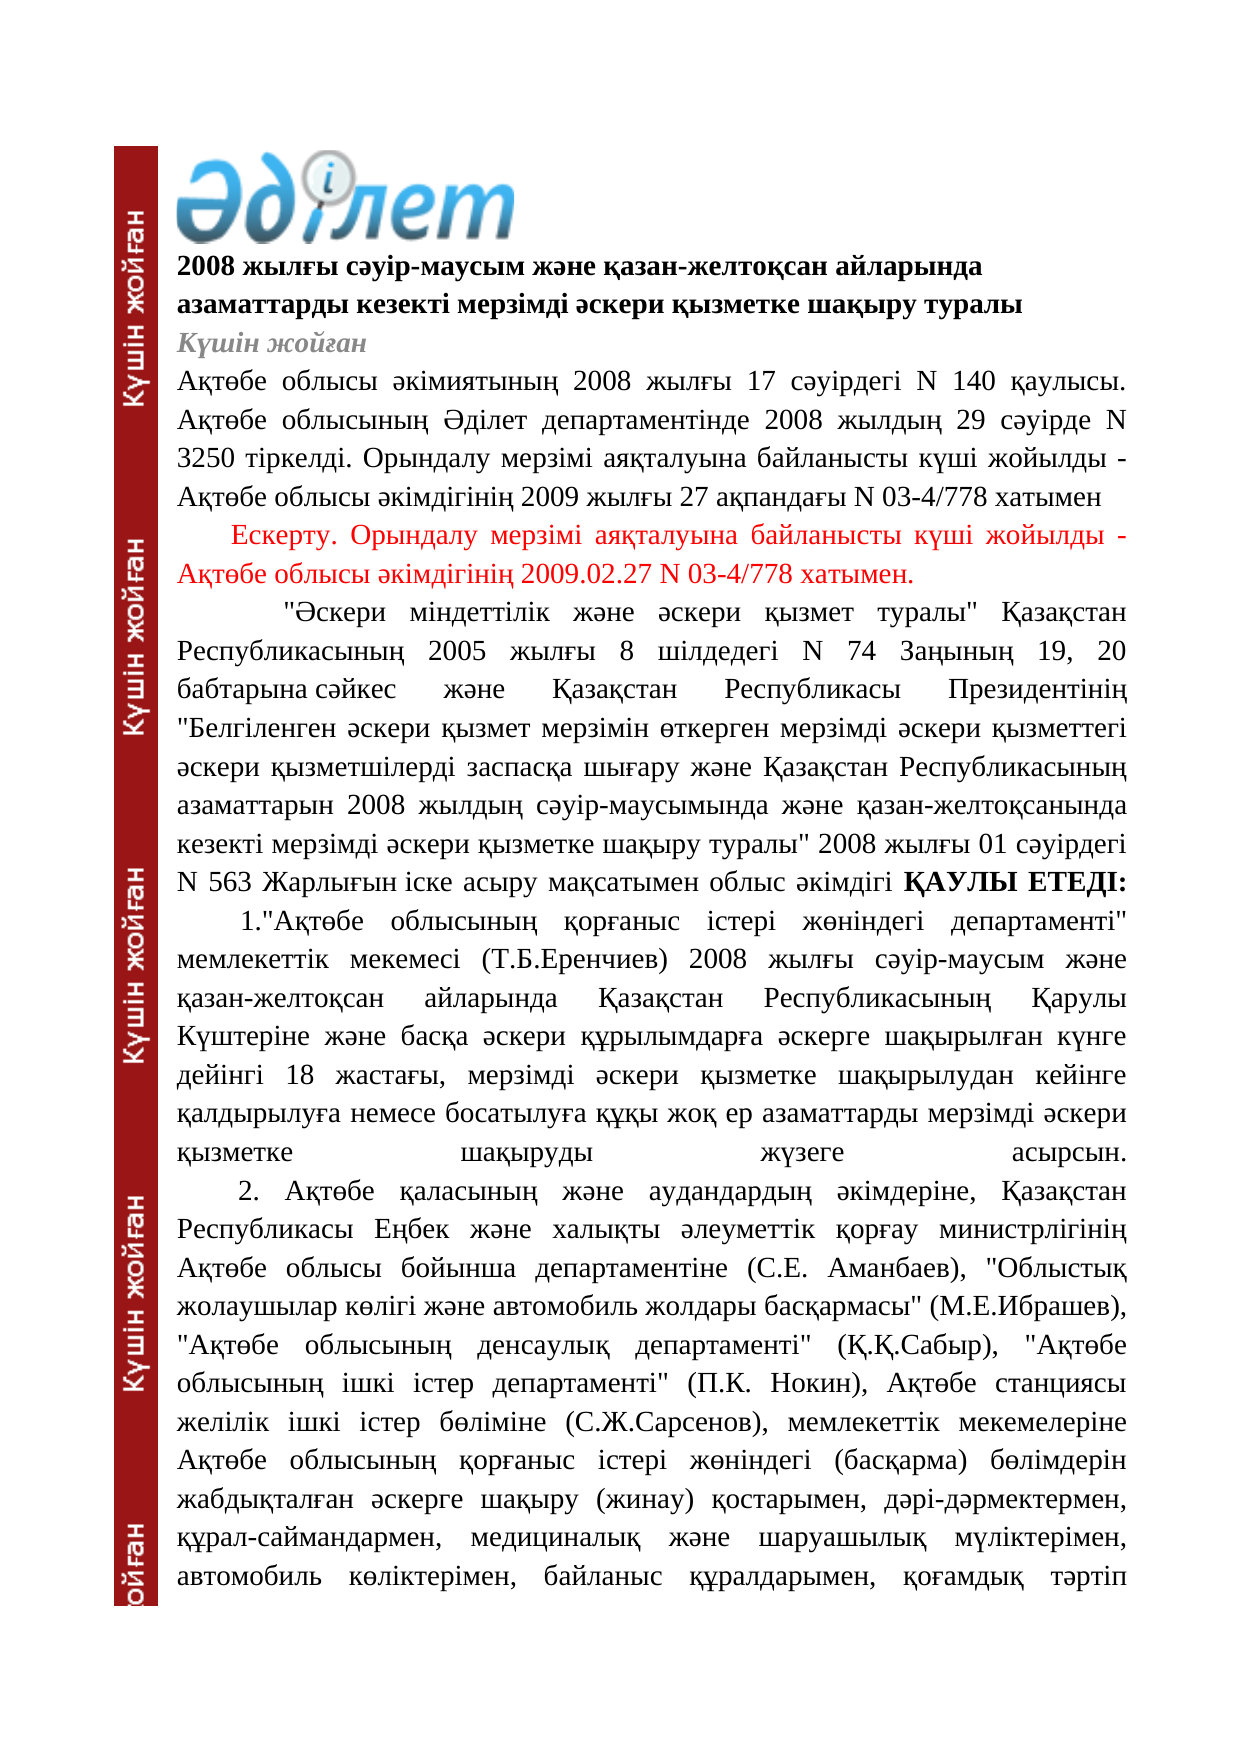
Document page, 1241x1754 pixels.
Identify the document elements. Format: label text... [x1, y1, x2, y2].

text Ескерту. Орындалу мерзімі аяқталуына байланысты күші жойылды - Ақтөбе облысы әкімдігінің 2009.02.27 N 03-4/778 хатымен. [112, 517, 1128, 589]
picture [114, 358, 158, 363]
text Ақтөбе облысы әкімиятының 2008 жылғы 17 сәуірдегі N 140 қаулысы. Ақтөбе облысының Әділет департаментінде 2008 жылдың 29 сәуірде N 3250 тіркелді. Орындалу мерзімі аяқталуына байланысты күші жойылды - Ақтөбе облысы әкімдігінің 2009 жылғы 27 ақпандағы N 03-4/778 хатымен [112, 363, 1128, 512]
text 2008 жылғы сәуiр-маусым және қазан-желтоқсан айларында азаматтарды кезектi мерзiмдi әскери қызметке шақыру туралы [112, 248, 1128, 320]
picture [176, 150, 515, 244]
picture [114, 1592, 158, 1606]
picture [114, 512, 158, 517]
picture [114, 320, 158, 325]
picture [114, 146, 158, 248]
picture [114, 589, 158, 594]
text Күшін жойған [112, 325, 1128, 358]
